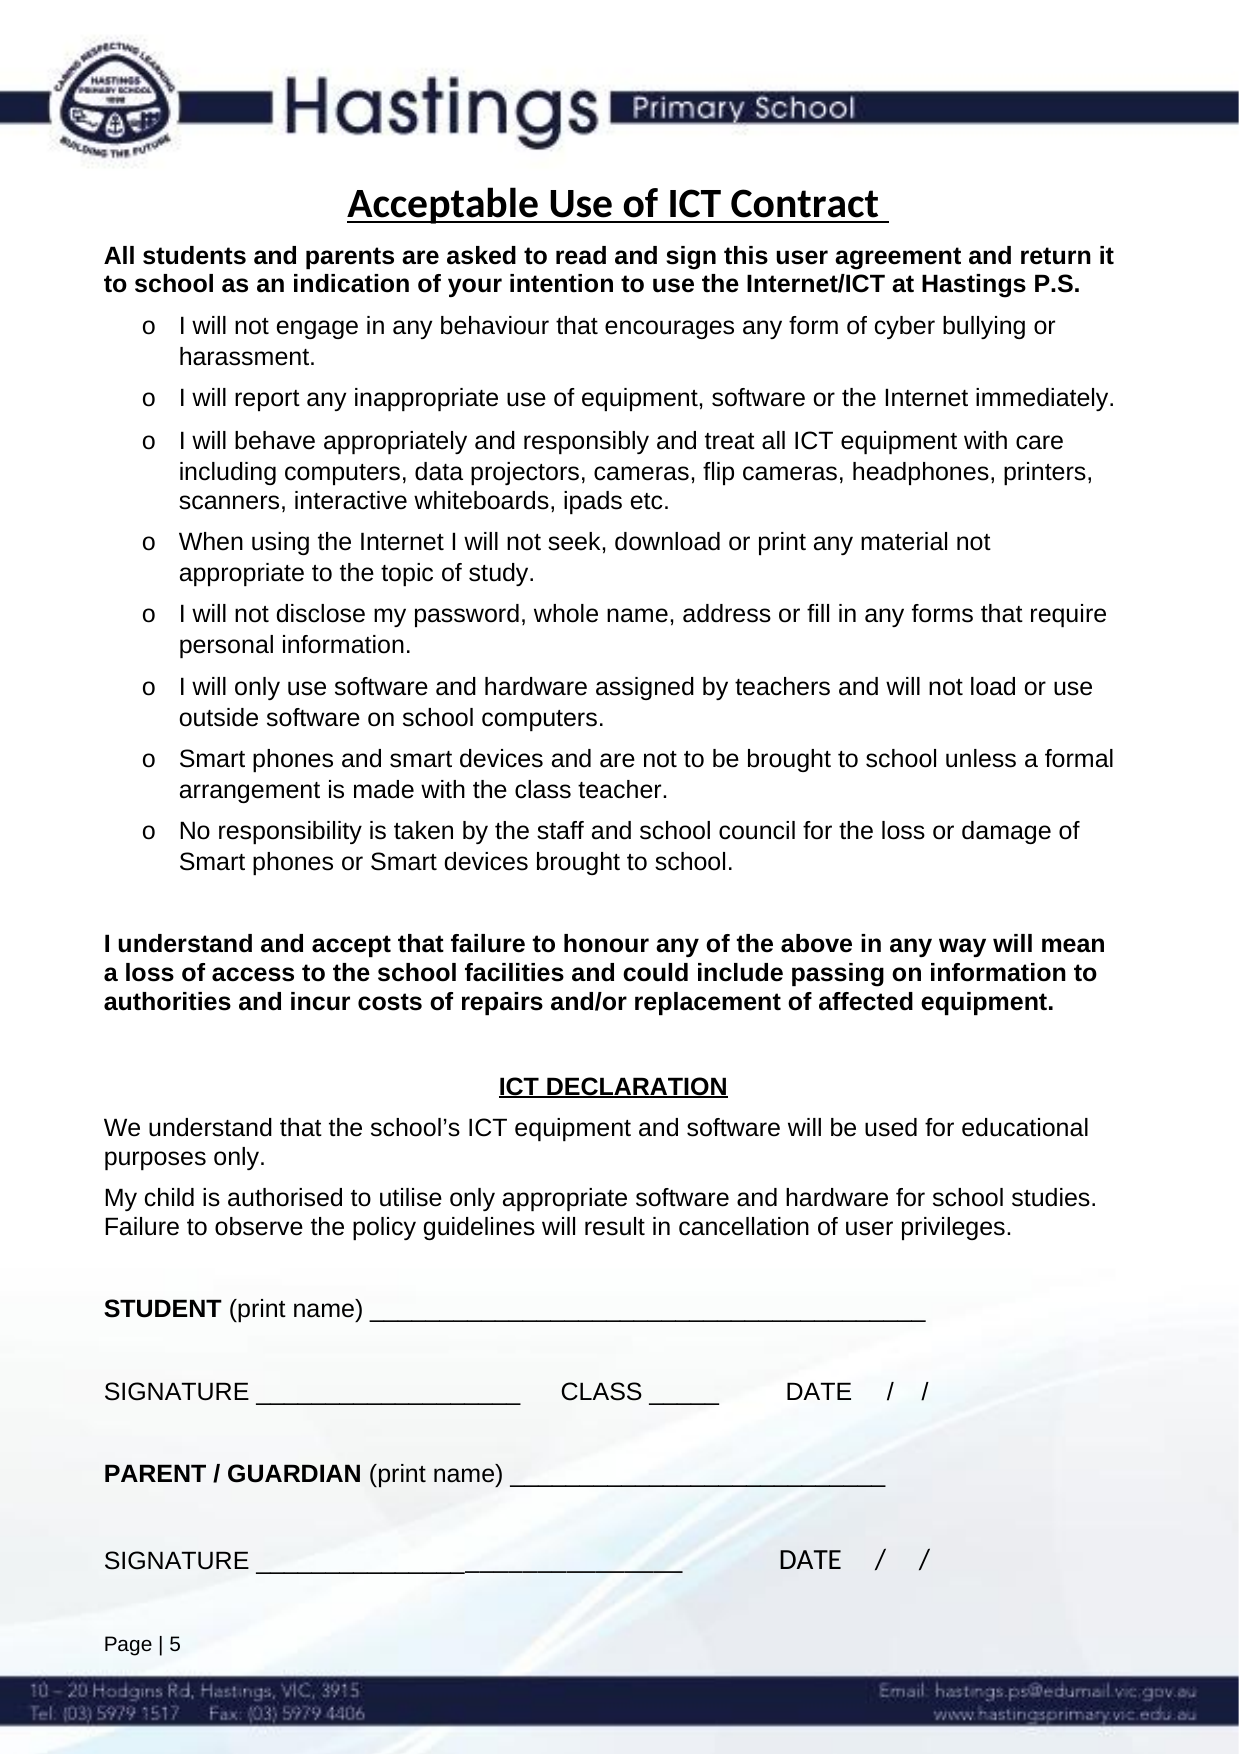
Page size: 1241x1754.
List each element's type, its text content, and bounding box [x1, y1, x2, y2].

list I will report any inappropriate use of equipment, software or the Internet immediately. [141, 383, 1123, 414]
text I understand and accept that failure to honour any of the above in any way will mean a loss of access to the school facilities and could include passing on information to authorities and incur costs of repairs and/or replacement of affected equipment. [103, 929, 1123, 1016]
text STUDENT (print name) ________________________________________ [103, 1294, 1123, 1323]
list When using the Internet I will not seek, download or print any material not appropriate to the topic of study. [141, 527, 1123, 587]
list I will only use software and hardware assigned by teachers and will not load or use outside software on school computers. [141, 672, 1123, 731]
picture [0, 2, 1239, 1754]
list I will not engage in any behaviour that encourages any form of cyber bullying or harassment. [141, 311, 1123, 370]
list I will not disclose my password, whole name, address or fill in any forms that require personal information. [141, 599, 1123, 659]
text Acceptable Use of ICT Contract [103, 177, 1123, 228]
list No responsibility is taken by the staff and school council for the loss or damage of Smart phones or Smart devices brought to school. [141, 816, 1123, 876]
text ICT DECLARATION [103, 1071, 1123, 1100]
text All students and parents are asked to read and sign this user agreement and return it to school as an indication of your intention to use the Internet/ICT at Hastings P.S. [103, 241, 1123, 298]
list Smart phones and smart devices and are not to be brought to school unless a formal arrangement is made with the class teacher. [141, 744, 1123, 803]
list I will behave appropriately and responsibly and treat all ICT equipment with care including computers, data projectors, cameras, flip cameras, headphones, printers, scanners, interactive whiteboards, ipads etc. [141, 426, 1123, 515]
text We understand that the school’s ICT equipment and software will be used for educational purposes only. [103, 1113, 1123, 1170]
text SIGNATURE ______________________________ DATE / / [103, 1541, 1123, 1577]
text PARENT / GUARDIAN (print name) ___________________________ [103, 1459, 1123, 1488]
text My child is authorised to utilise only appropriate software and hardware for school studies. Failure to observe the policy guidelines will result in cancellation of user privileges. [103, 1183, 1123, 1240]
text SIGNATURE ___________________ CLASS _____ DATE / / [103, 1376, 1123, 1405]
